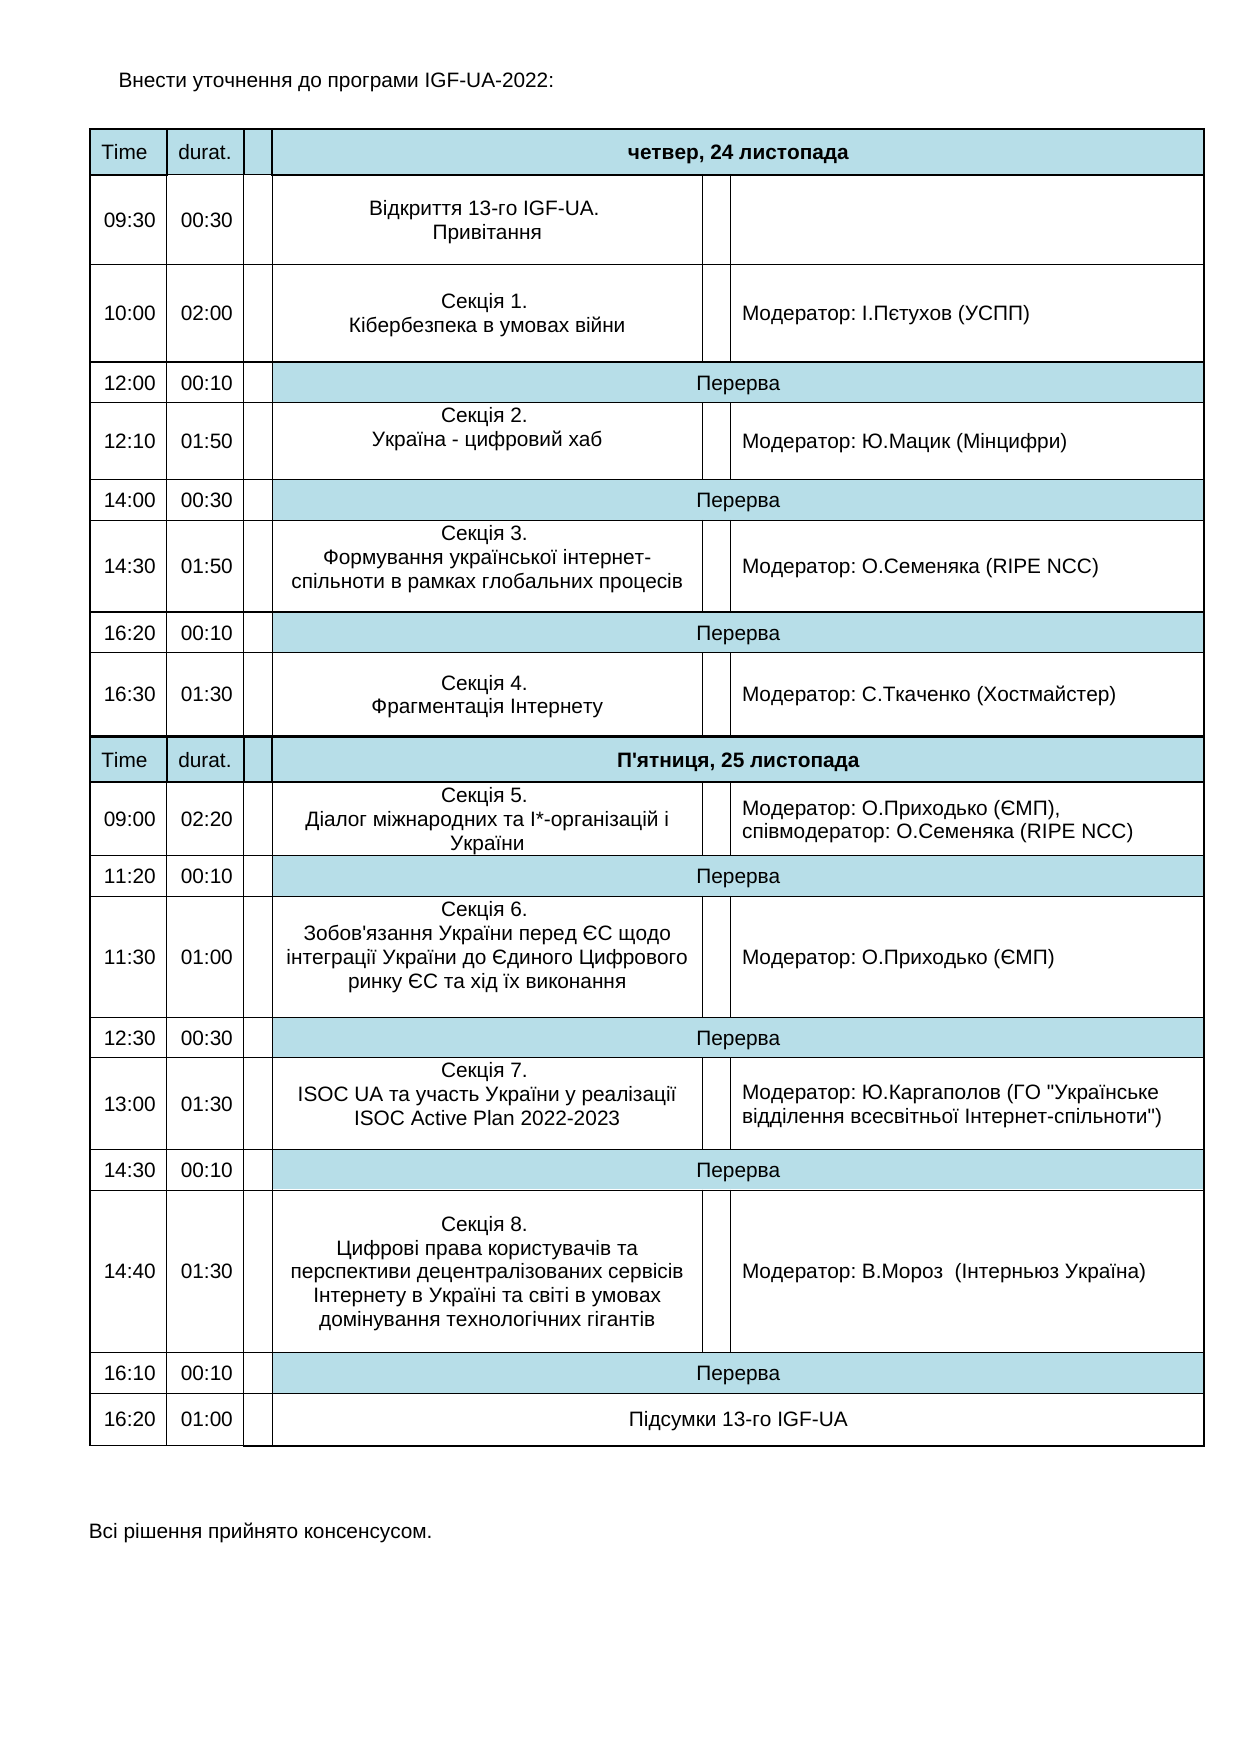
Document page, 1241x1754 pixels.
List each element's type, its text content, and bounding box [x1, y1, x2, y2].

table_cell Time [91, 738, 166, 781]
table_cell [703, 265, 730, 361]
table_cell Перерва [273, 480, 1203, 520]
table_cell 14:30 [91, 1150, 166, 1189]
table_cell 16:20 [91, 1394, 166, 1445]
table_cell Відкриття 13-го IGF-UA. Привітання [273, 176, 702, 263]
table_cell [244, 1394, 272, 1445]
table_cell Модератор: О.Приходько (ЄМП), співмодератор: О.Семеняка (RIPE NCC) [731, 783, 1203, 855]
table_cell 01:50 [167, 521, 243, 611]
table_header Time [91, 130, 166, 174]
table_cell [703, 176, 730, 263]
table_header durat. [168, 130, 243, 174]
table_cell Модератор: Ю.Каргаполов (ГО "Українське відділення всесвітньої Інтернет-спільноти") [731, 1058, 1203, 1149]
table_cell 01:50 [167, 403, 243, 479]
table_cell Модератор: О.Семеняка (RIPE NCC) [731, 521, 1203, 611]
table_cell 14:00 [91, 480, 166, 520]
table_cell [244, 1191, 272, 1352]
table_cell Секція 4. Фрагментація Інтернету [273, 653, 702, 735]
table_cell 16:10 [91, 1353, 166, 1393]
table_cell 00:30 [167, 175, 243, 263]
table_cell 12:30 [91, 1018, 166, 1057]
table_cell 16:20 [91, 613, 166, 652]
table_cell 01:00 [167, 897, 243, 1017]
table_cell 14:30 [91, 521, 166, 611]
table_cell П'ятниця, 25 листопада [273, 738, 1203, 781]
table_cell [245, 738, 271, 781]
table_cell Перерва [273, 1150, 1203, 1189]
table_cell [703, 1191, 730, 1352]
table_cell [244, 1150, 272, 1189]
table_cell Модератор: В.Мороз (Інтерньюз Україна) [731, 1191, 1203, 1352]
table_cell [244, 363, 272, 402]
table_cell 01:30 [167, 1191, 243, 1352]
table_cell [703, 521, 730, 611]
table_cell [244, 1018, 272, 1057]
table_cell Секція 8. Цифрові права користувачів та перспективи децентралізованих сервісів Інтернету в Україні та світі в умовах домінування технологічних гігантів [273, 1191, 702, 1352]
table_cell [703, 1058, 730, 1149]
text Внести уточнення до програми IGF-UA-2022: [118, 68, 1152, 92]
table_cell 00:10 [167, 613, 243, 652]
table_cell 09:30 [91, 176, 166, 263]
table_cell 10:00 [91, 265, 166, 361]
table_cell [244, 1353, 272, 1393]
table_cell 01:30 [167, 653, 243, 735]
table_cell 12:00 [91, 363, 166, 402]
table_cell 12:10 [91, 403, 166, 479]
table_cell [731, 176, 1203, 263]
table_cell 11:30 [91, 897, 166, 1017]
table_cell 09:00 [91, 783, 166, 855]
table_cell Підсумки 13-го IGF-UA [273, 1394, 1203, 1445]
table_cell 13:00 [91, 1058, 166, 1149]
table_cell 00:10 [167, 363, 243, 402]
table_cell 00:30 [167, 1018, 243, 1057]
table_cell [244, 521, 272, 611]
table_header [245, 130, 271, 174]
table_cell Модератор: О.Приходько (ЄМП) [731, 897, 1203, 1017]
table_cell Модератор: Ю.Мацик (Мінцифри) [731, 403, 1203, 479]
table_cell [244, 783, 272, 855]
table_cell 02:20 [167, 783, 243, 855]
table_cell 02:00 [167, 265, 243, 361]
table_cell [244, 480, 272, 520]
table_cell [244, 1058, 272, 1149]
table_cell [244, 856, 272, 896]
table_cell 01:00 [167, 1394, 243, 1445]
table_cell [703, 403, 730, 479]
table_cell Секція 6. Зобов'язання України перед ЄС щодо інтеграції України до Єдиного Цифрового ринку ЄС та хід їх виконання [273, 897, 702, 1017]
table_cell 16:30 [91, 653, 166, 735]
table_cell [703, 897, 730, 1017]
table_cell [244, 653, 272, 735]
table_cell Секція 1. Кібербезпека в умовах війни [273, 265, 702, 361]
table_cell [703, 653, 730, 735]
table_cell Перерва [273, 613, 1203, 652]
table_cell Перерва [273, 1353, 1203, 1393]
table_cell 11:20 [91, 856, 166, 896]
table_cell Перерва [273, 363, 1203, 402]
table_cell 00:10 [167, 1353, 243, 1393]
table_cell Секція 5. Діалог міжнародних та I*-організацій і України [273, 783, 702, 855]
table_cell [244, 403, 272, 479]
table_cell 00:30 [167, 480, 243, 520]
table_cell [703, 783, 730, 855]
table_cell [244, 613, 272, 652]
table_cell [244, 175, 272, 263]
table_header четвер, 24 листопада [273, 130, 1203, 174]
table_cell 00:10 [167, 1150, 243, 1189]
table_cell 00:10 [167, 856, 243, 896]
table_cell Перерва [273, 1018, 1203, 1057]
table_cell Модератор: С.Ткаченко (Хостмайстер) [731, 653, 1203, 735]
table_cell Секція 2. Україна - цифровий хаб [273, 403, 702, 479]
table_cell Перерва [273, 856, 1203, 896]
table_cell Модератор: І.Пєтухов (УСПП) [731, 265, 1203, 361]
text Всі рішення прийнято консенсусом. [89, 1519, 1152, 1543]
table_cell 14:40 [91, 1191, 166, 1352]
table_cell Секція 7. ISOC UA та участь України у реалізації ISOC Active Plan 2022-2023 [273, 1058, 702, 1149]
table_cell Секція 3. Формування української інтернет-спільноти в рамках глобальних процесів [273, 521, 702, 611]
table_cell [244, 897, 272, 1017]
table_cell [244, 265, 272, 361]
table_cell durat. [168, 738, 243, 781]
table_cell 01:30 [167, 1058, 243, 1149]
